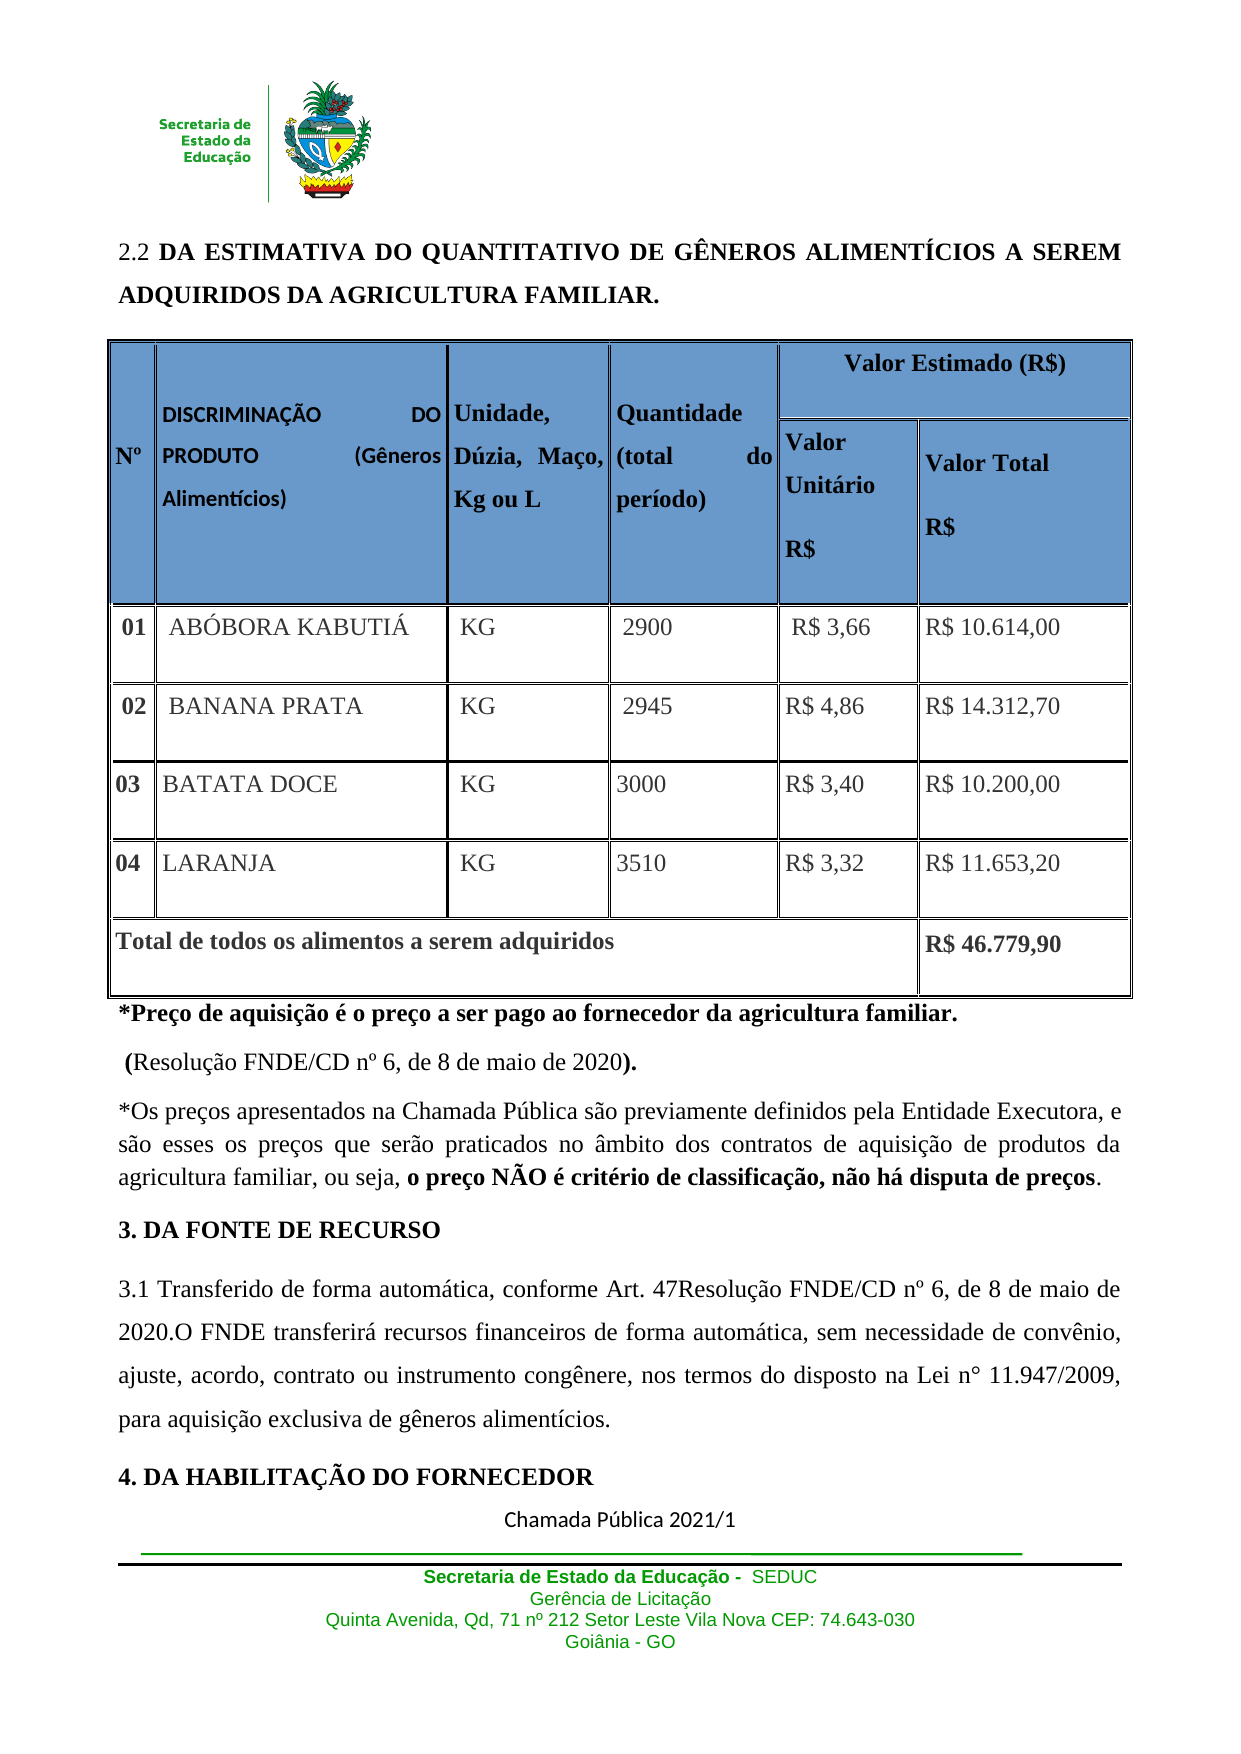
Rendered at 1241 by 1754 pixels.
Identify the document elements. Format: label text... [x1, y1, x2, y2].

table_cell Valor Unitário R$ [780, 421, 917, 603]
table_header DISCRIMINAÇÃO DO PRODUTO (Gêneros Alimentícios) [156, 343, 447, 603]
table_cell R$ 10.200,00 [920, 760, 1130, 838]
table_cell 01 [111, 603, 154, 681]
table_cell ABÓBORA KABUTIÁ [157, 607, 446, 681]
table_cell R$ 10.614,00 [920, 603, 1130, 681]
table_cell R$ 14.312,70 [920, 681, 1130, 760]
table_cell R$ 4,86 [780, 685, 917, 760]
table_cell 2945 [611, 685, 777, 760]
text 3.1 Transferido de forma automática, conforme Art. 47Resolução FNDE/CD nº 6, de 8 de maio de 2020.O FNDE transferirá recursos financeiros de forma automática, sem necessidade de convênio, ajuste, acordo, contrato ou instrumento congênere, nos termos do disposto na Lei n° 11.947/2009, para aquisição exclusiva de gêneros alimentícios. [118, 1274, 1122, 1432]
text 3. DA FONTE DE RECURSO [118, 1216, 1122, 1244]
table_cell BANANA PRATA [157, 685, 446, 760]
table_cell BATATA DOCE [157, 763, 446, 838]
table_cell 04 [111, 838, 154, 917]
table_cell KG [449, 607, 608, 681]
table_cell R$ 3,66 [780, 607, 917, 681]
table_cell 02 [111, 681, 154, 760]
table_cell 3510 [611, 842, 777, 917]
table_cell KG [449, 842, 608, 917]
table_cell 2900 [611, 607, 777, 681]
table_cell R$ 46.779,90 [919, 917, 1131, 995]
picture [118, 73, 412, 210]
table_cell Valor Total R$ [920, 418, 1130, 603]
table_cell KG [449, 763, 608, 838]
table_cell LARANJA [157, 842, 446, 917]
table_cell 03 [111, 760, 154, 838]
text *Preço de aquisição é o preço a ser pago ao fornecedor da agricultura familiar. [118, 999, 1122, 1027]
text *Os preços apresentados na Chamada Pública são previamente definidos pela Entidade Executora, e são esses os preços que serão praticados no âmbito dos contratos de aquisição de produtos da agricultura familiar, ou seja, o preço NÃO é critério de classificação, não há disputa de preços. [118, 1096, 1122, 1191]
table_cell Total de todos os alimentos a serem adquiridos [109, 917, 918, 995]
table_header Quantidade (total do período) [610, 343, 779, 603]
table_cell 3000 [611, 763, 777, 838]
text 2.2 DA ESTIMATIVA DO QUANTITATIVO DE GÊNEROS ALIMENTÍCIOS A SEREM ADQUIRIDOS DA AGRICULTURA FAMILIAR. [118, 237, 1122, 309]
table_cell R$ 3,40 [780, 763, 917, 838]
table_cell R$ 11.653,20 [920, 838, 1130, 917]
text (Resolução FNDE/CD nº 6, de 8 de maio de 2020). [118, 1047, 1122, 1076]
table_header Unidade, Dúzia, Maço, Kg ou L [447, 343, 610, 603]
table_cell R$ 3,32 [780, 842, 917, 917]
table_header Nº [111, 343, 156, 603]
table_cell KG [449, 685, 608, 760]
table_header Valor Estimado (R$) [779, 343, 1130, 417]
text 4. DA HABILITAÇÃO DO FORNECEDOR [118, 1462, 1122, 1491]
